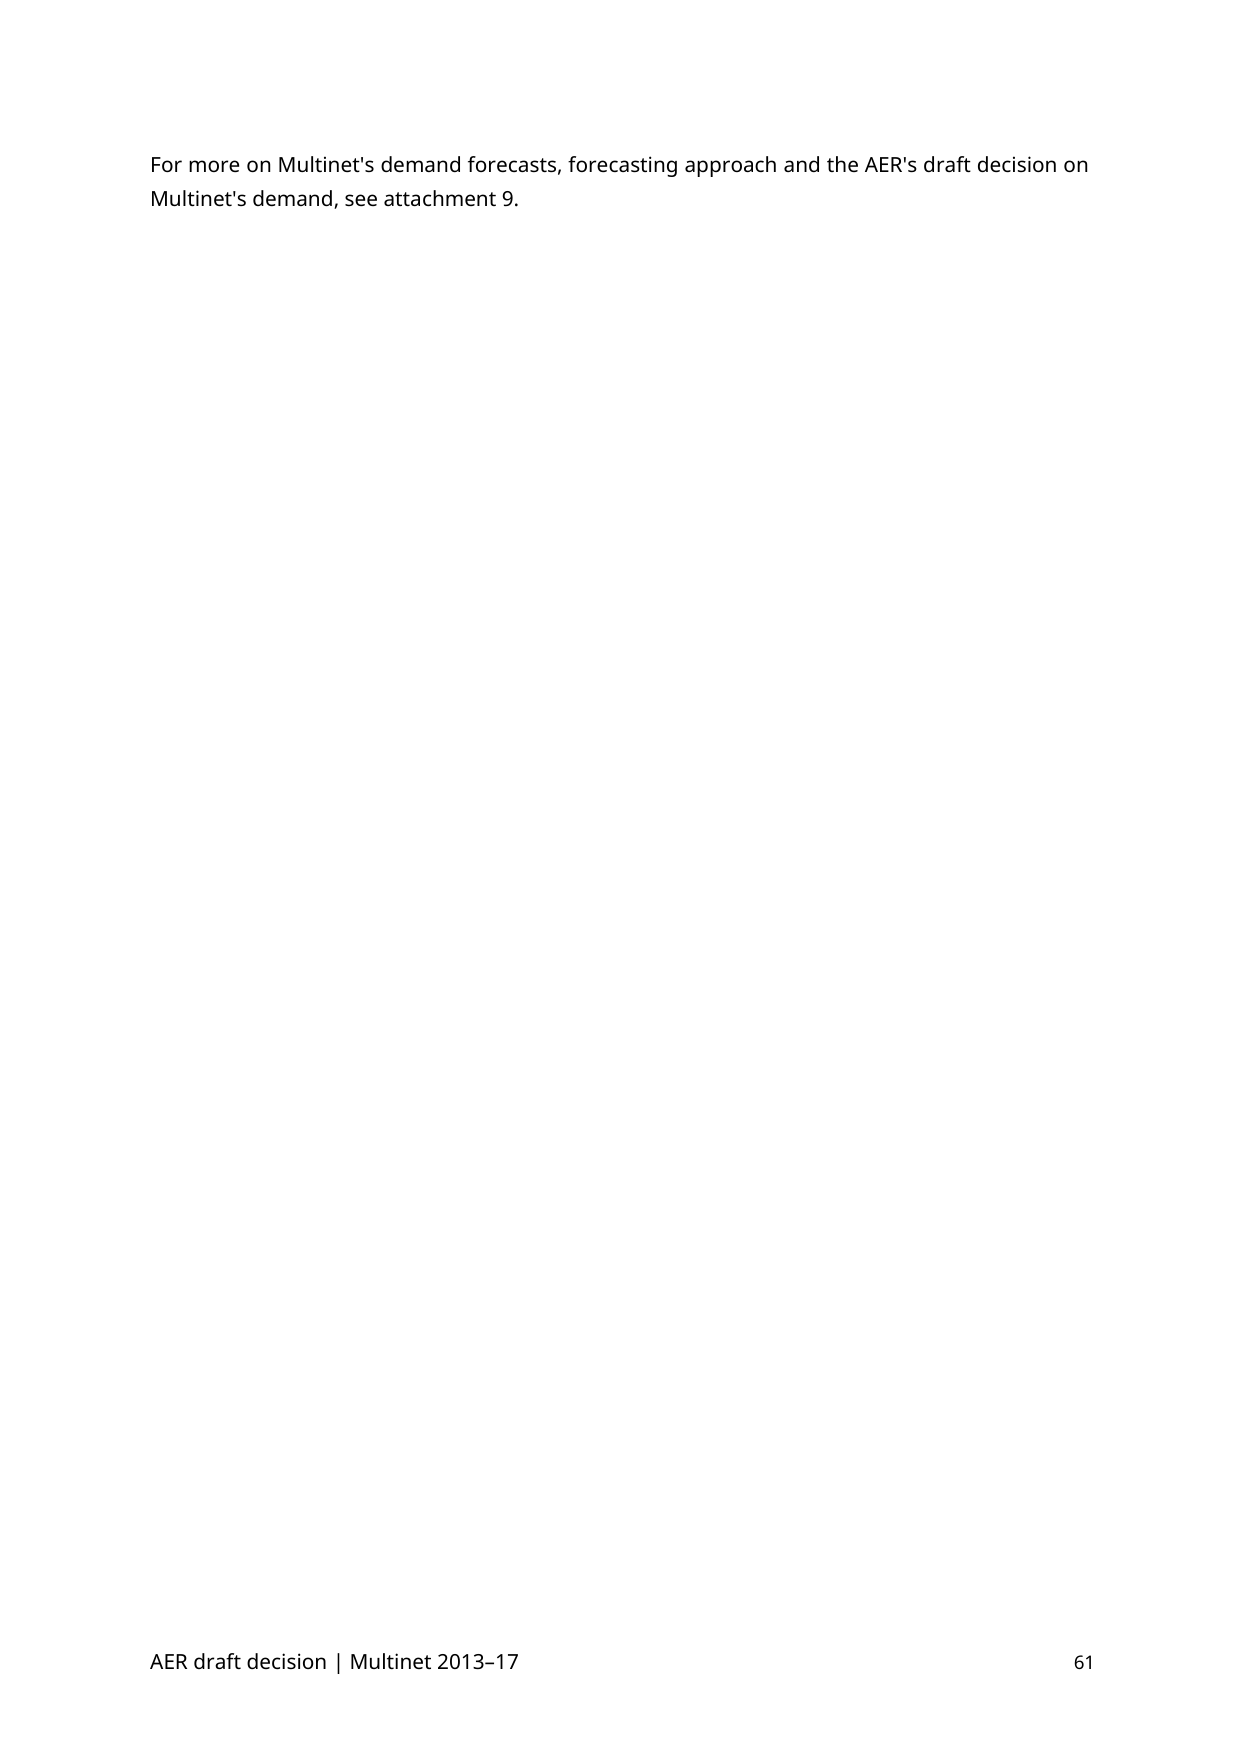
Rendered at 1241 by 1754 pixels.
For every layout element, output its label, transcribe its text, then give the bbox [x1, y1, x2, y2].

text For more on Multinet's demand forecasts, forecasting approach and the AER's draft decision on Multinet's demand, see attachment 9. [150, 150, 1090, 212]
